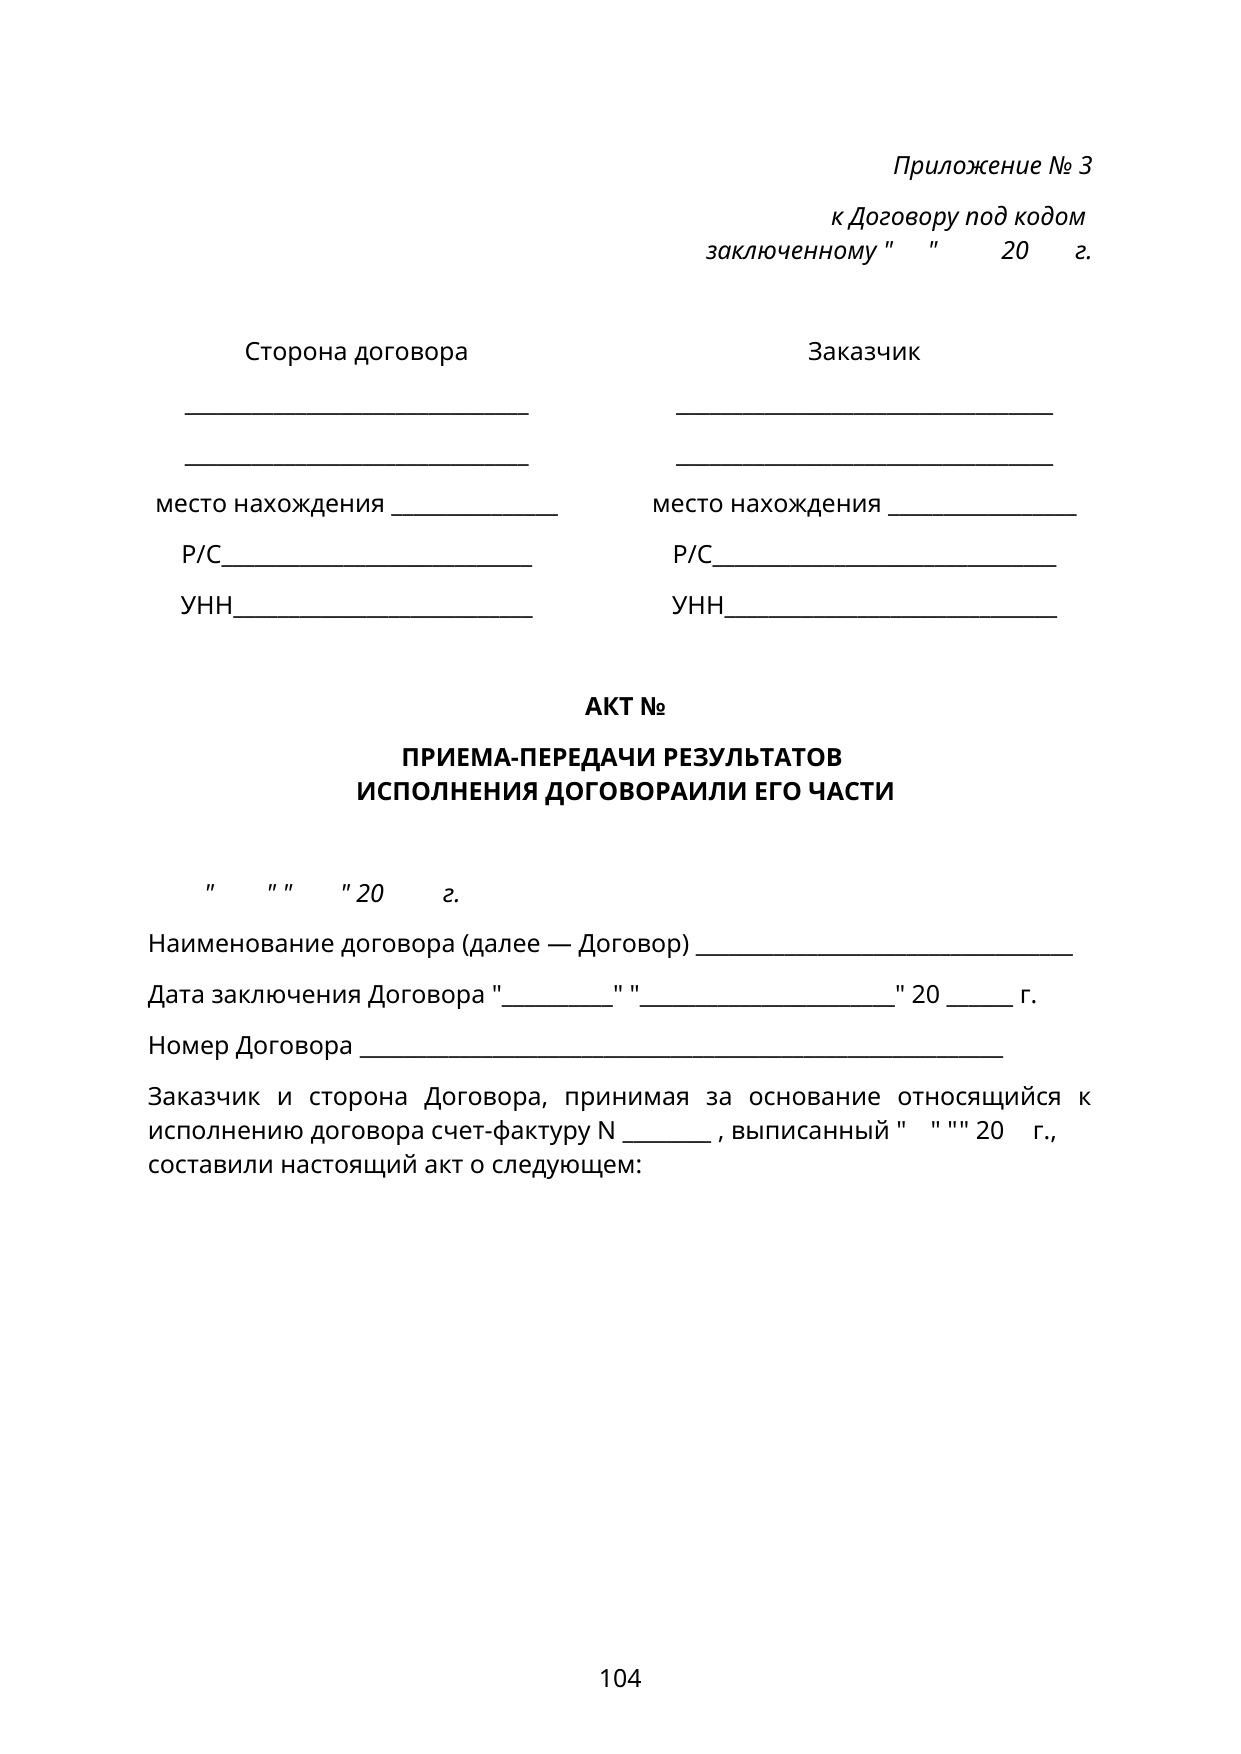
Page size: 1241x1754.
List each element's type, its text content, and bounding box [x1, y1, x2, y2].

text АКТ № [207, 689, 1044, 723]
text " " " " 20 г. [148, 875, 1092, 909]
text Наименование договора (далее — Договор) __________________________________ [148, 926, 1092, 960]
text Заказчик и сторона Договора, принимая за основание относящийся к исполнению договора счет-фактуру N ________ , выписанный " " " " 20 г., составили настоящий акт о следующем: [148, 1078, 1092, 1180]
text Номер Договора __________________________________________________________ [148, 1027, 1092, 1062]
text ПРИЕМА-ПЕРЕДАЧИ РЕЗУЛЬТАТОВ ИСПОЛНЕНИЯ ДОГОВОРАИЛИ ЕГО ЧАСТИ [207, 740, 1044, 808]
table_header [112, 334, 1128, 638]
text к Договору под кодом заключенному " " 20 г. [148, 198, 1092, 267]
text Приложение № 3 [148, 148, 1092, 182]
text Дата заключения Договора "__________" "_______________________" 20 ______ г. [148, 977, 1092, 1011]
